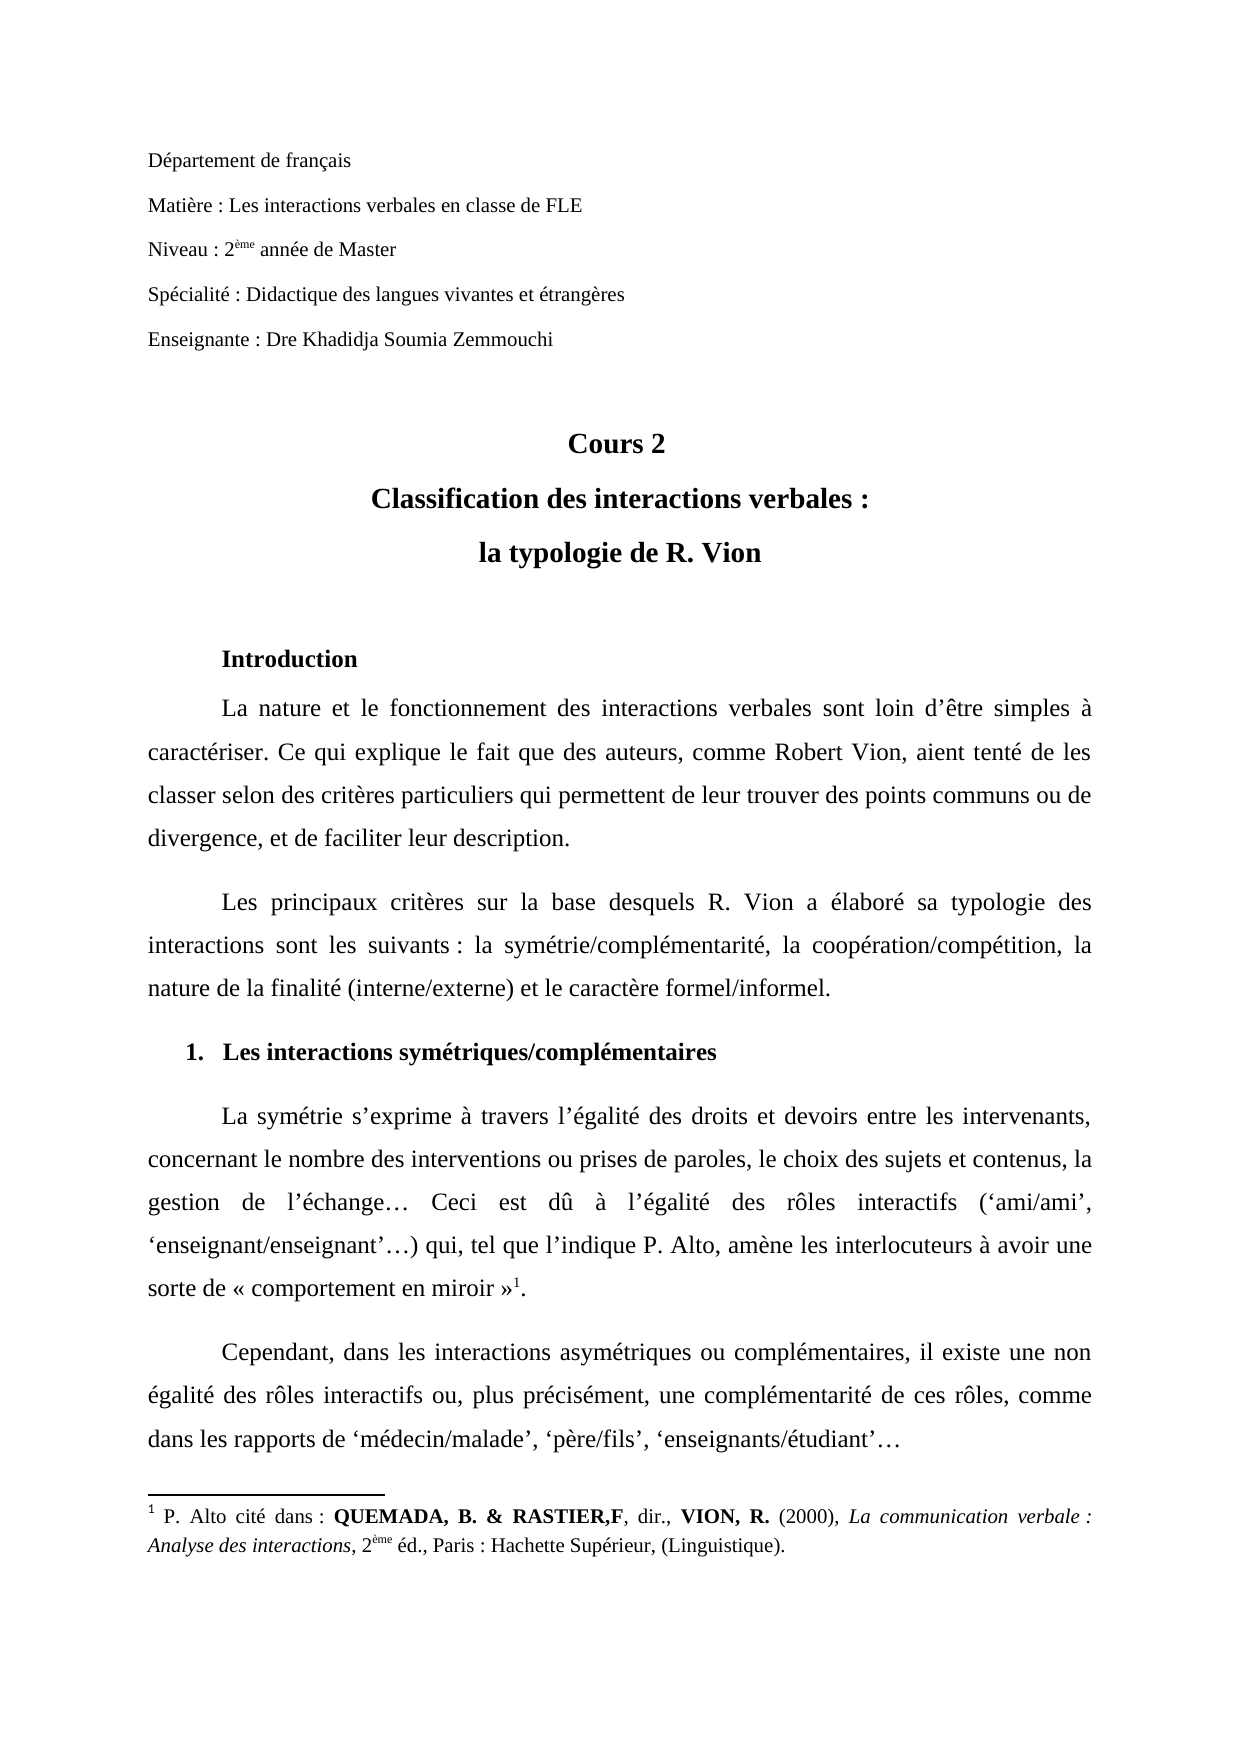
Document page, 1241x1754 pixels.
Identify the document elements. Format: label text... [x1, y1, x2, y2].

text la typologie de R. Vion [148, 535, 1093, 569]
text Cependant, dans les interactions asymétriques ou complémentaires, il existe une non égalité des rôles interactifs ou, plus précisément, une complémentarité de ces rôles, comme dans les rapports de ‘médecin/malade’, ‘père/fils’, ‘enseignants/étudiant’… [148, 1337, 1093, 1452]
text Cours 2 [148, 426, 1093, 460]
text Classification des interactions verbales : [148, 481, 1093, 514]
text Les principaux critères sur la base desquels R. Vion a élaboré sa typologie des interactions sont les suivants : la symétrie/complémentarité, la coopération/compétition, la nature de la finalité (interne/externe) et le caractère formel/informel. [148, 887, 1093, 1002]
text Introduction [148, 644, 1093, 673]
text Matière : Les interactions verbales en classe de FLE [148, 192, 1093, 217]
text Département de français [148, 148, 1093, 172]
text Spécialité : Didactique des langues vivantes et étrangères [148, 282, 1093, 306]
list Les interactions symétriques/complémentaires [185, 1037, 1093, 1066]
text Enseignante : Dre Khadidja Soumia Zemmouchi [148, 327, 1093, 351]
text La symétrie s’exprime à travers l’égalité des droits et devoirs entre les intervenants, concernant le nombre des interventions ou prises de paroles, le choix des sujets et contenus, la gestion de l’échange… Ceci est dû à l’égalité des rôles interactifs (‘ami/ami’, ‘enseignant/enseignant’…) qui, tel que l’indique P. Alto, amène les interlocuteurs à avoir une sorte de « comportement en miroir ». [148, 1101, 1093, 1302]
text Niveau : 2ème année de Master [148, 237, 1093, 261]
text La nature et le fonctionnement des interactions verbales sont loin d’être simples à caractériser. Ce qui explique le fait que des auteurs, comme Robert Vion, aient tenté de les classer selon des critères particuliers qui permettent de leur trouver des points communs ou de divergence, et de faciliter leur description. [148, 693, 1093, 852]
